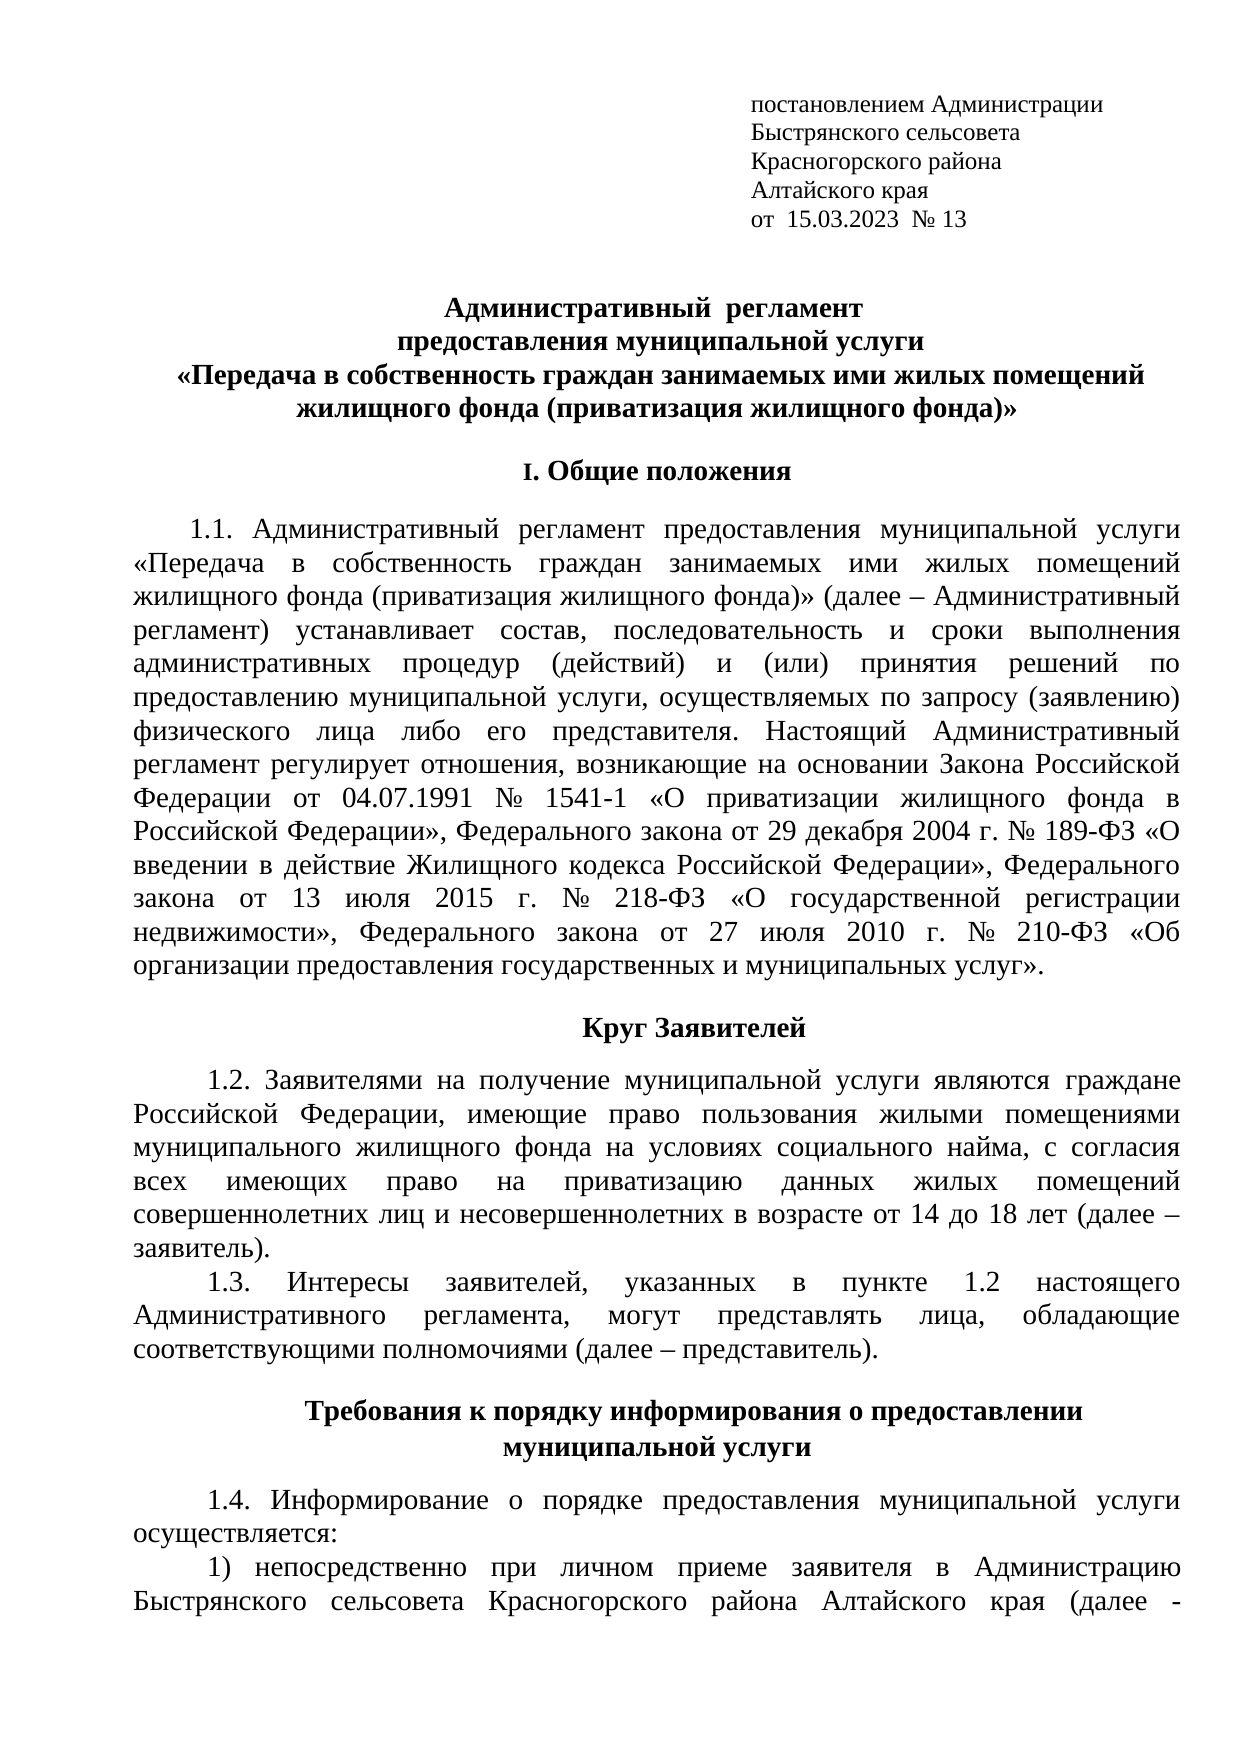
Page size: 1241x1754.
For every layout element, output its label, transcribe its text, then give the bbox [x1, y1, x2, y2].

title I. Общие положения [133, 453, 1181, 486]
text постановлением Администрации [133, 89, 1181, 117]
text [133, 1549, 1181, 1616]
text Круг Заявителей [133, 1010, 1181, 1043]
text Красногорского района [133, 146, 1181, 175]
text 1.4. Информирование о порядке предоставления муниципальной услуги осуществляется: [133, 1482, 1181, 1549]
title Административный регламент предоставления муниципальной услуги [133, 290, 1181, 357]
text Алтайского края [133, 175, 1181, 204]
title «Передача в собственность граждан занимаемых ими жилых помещений жилищного фонда (приватизация жилищного фонда)» [133, 357, 1181, 424]
text 1.2. Заявителями на получение муниципальной услуги являются граждане Российской Федерации, имеющие право пользования жилыми помещениями муниципального жилищного фонда на условиях социального найма, с согласия всех имеющих право на приватизацию данных жилых помещений совершеннолетних лиц и несовершеннолетних в возрасте от 14 до 18 лет (далее – заявитель). [133, 1062, 1181, 1264]
text 1.1. Административный регламент предоставления муниципальной услуги «Передача в собственность граждан занимаемых ими жилых помещений жилищного фонда (приватизация жилищного фонда)» (далее – Административный регламент) устанавливает состав, последовательность и сроки выполнения административных процедур (действий) и (или) принятия решений по предоставлению муниципальной услуги, осуществляемых по запросу (заявлению) физического лица либо его представителя. Настоящий Административный регламент регулирует отношения, возникающие на основании Закона Российской Федерации от 04.07.1991 № 1541-1 «О приватизации жилищного фонда в Российской Федерации», Федерального закона от 29 декабря 2004 г. № 189-ФЗ «О введении в действие Жилищного кодекса Российской Федерации», Федерального закона от 13 июля 2015 г. № 218-ФЗ «О государственной регистрации недвижимости», Федерального закона от 27 июля 2010 г. № 210-ФЗ «Об организации предоставления государственных и муниципальных услуг». [133, 511, 1181, 981]
text Быстрянского сельсовета [133, 117, 1181, 146]
text 1.3. Интересы заявителей, указанных в пункте 1.2 настоящего Административного регламента, могут представлять лица, обладающие соответствующими полномочиями (далее – представитель). [133, 1264, 1181, 1364]
text от 15.03.2023 № 13 [133, 204, 1181, 232]
text Требования к порядку информирования о предоставлении муниципальной услуги [133, 1393, 1181, 1463]
